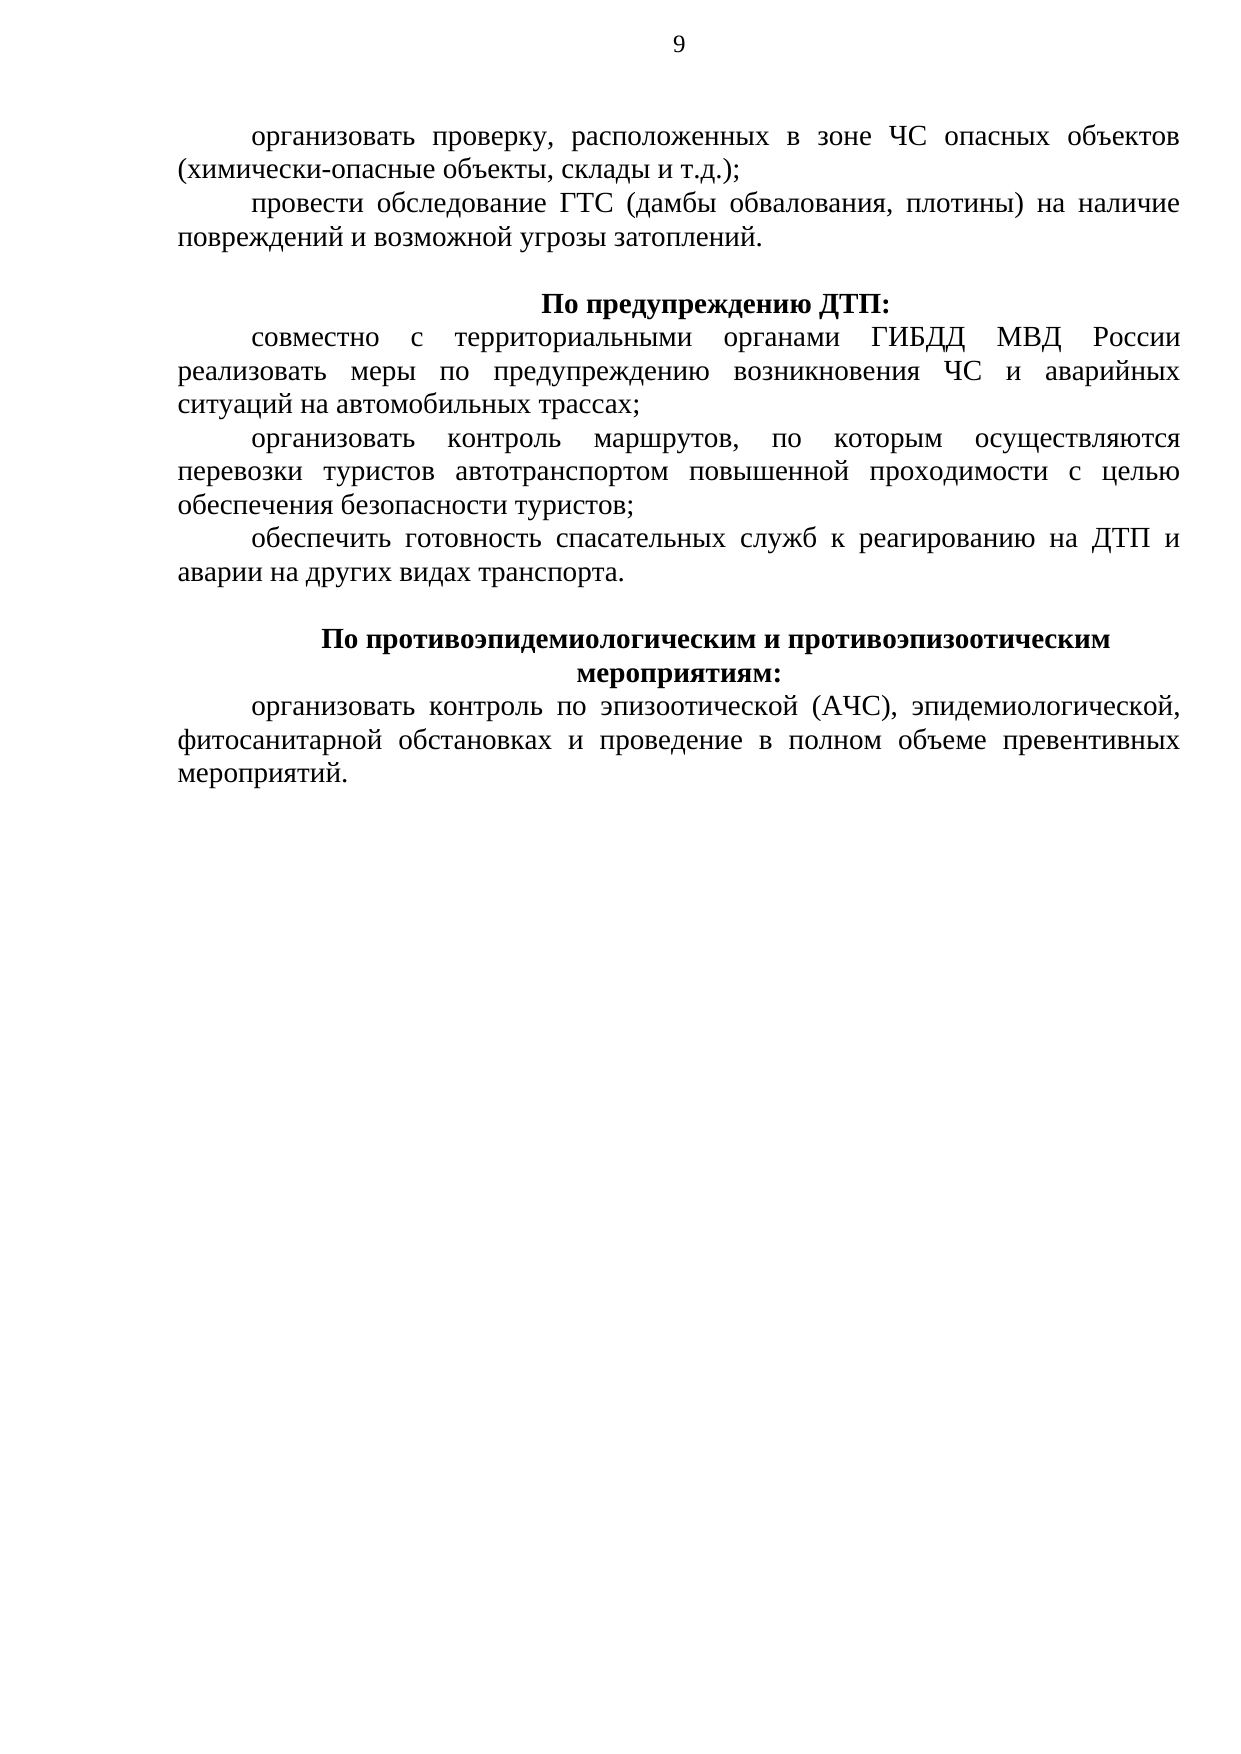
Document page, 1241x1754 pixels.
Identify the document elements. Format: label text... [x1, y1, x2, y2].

text совместно с территориальными органами ГИБДД МВД России реализовать меры по предупреждению возникновения ЧС и аварийных ситуаций на автомобильных трассах; [177, 319, 1181, 420]
text организовать контроль по эпизоотической (АЧС), эпидемиологической, фитосанитарной обстановках и проведение в полном объеме превентивных мероприятий. [177, 688, 1181, 789]
text По предупреждению ДТП: [177, 286, 1181, 319]
text По противоэпидемиологическим и противоэпизоотическим мероприятиям: [177, 621, 1181, 688]
text провести обследование ГТС (дамбы обвалования, плотины) на наличие повреждений и возможной угрозы затоплений. [177, 185, 1181, 252]
text обеспечить готовность спасательных служб к реагированию на ДТП и аварии на других видах транспорта. [177, 521, 1181, 588]
text организовать проверку, расположенных в зоне ЧС опасных объектов (химически-опасные объекты, склады и т.д.); [177, 118, 1181, 185]
text организовать контроль маршрутов, по которым осуществляются перевозки туристов автотранспортом повышенной проходимости с целью обеспечения безопасности туристов; [177, 420, 1181, 521]
